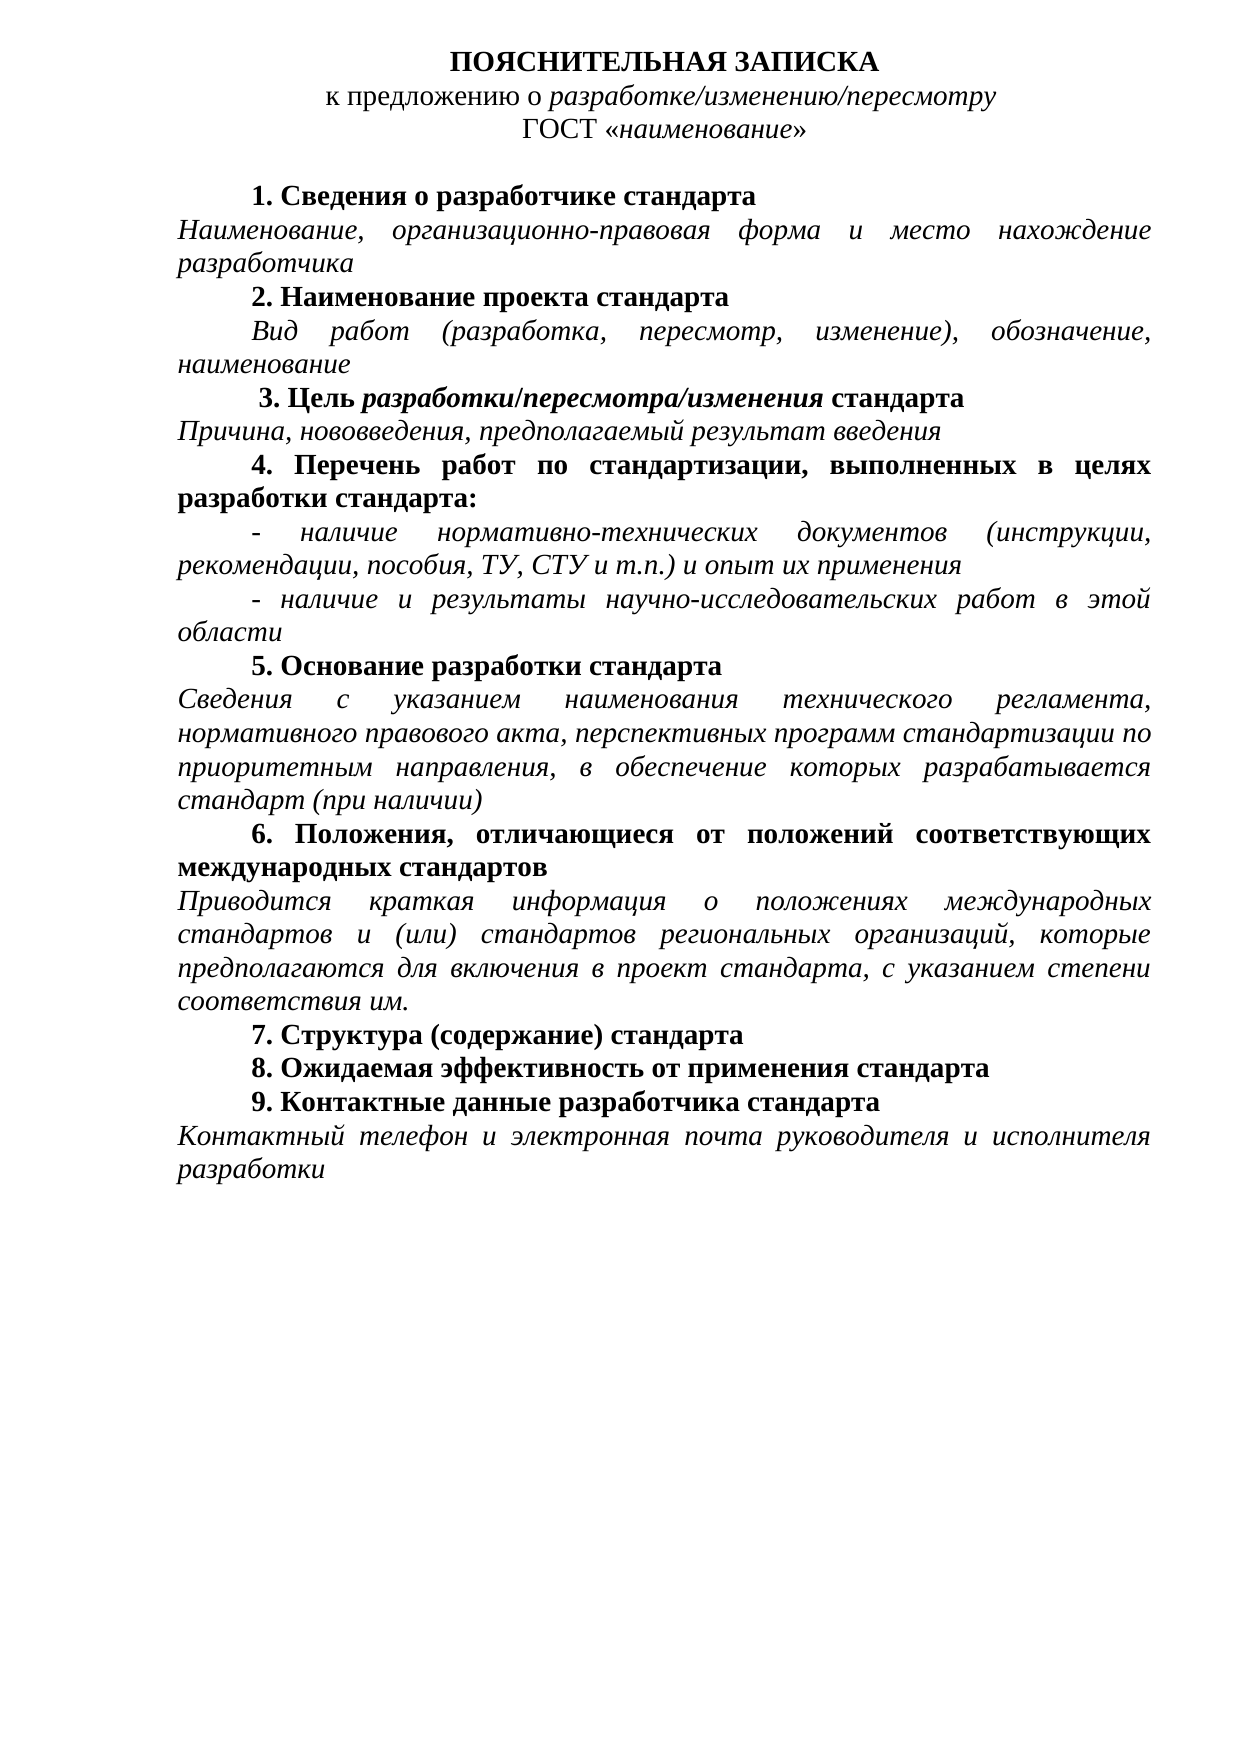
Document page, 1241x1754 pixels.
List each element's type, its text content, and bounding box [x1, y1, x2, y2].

text - наличие и результаты научно-исследовательских работ в этой области [177, 581, 1152, 648]
text 2. Наименование проекта стандарта [177, 279, 1152, 313]
text ПОЯСНИТЕЛЬНАЯ ЗАПИСКА [177, 44, 1152, 78]
text 4. Перечень работ по стандартизации, выполненных в целях разработки стандарта: [177, 447, 1152, 514]
text 3. Цель разработки/пересмотра/изменения стандарта [177, 380, 1152, 413]
text Наименование, организационно-правовая форма и место нахождение разработчика [177, 212, 1152, 279]
text 9. Контактные данные разработчика стандарта [177, 1084, 1152, 1118]
text 6. Положения, отличающиеся от положений соответствующих международных стандартов [177, 816, 1152, 883]
text к предложению о разработке/изменению/пересмотру ГОСТ «наименование» [177, 78, 1152, 145]
text - наличие нормативно-технических документов (инструкции, рекомендации, пособия, ТУ, СТУ и т.п.) и опыт их применения [177, 514, 1152, 581]
text Причина, нововведения, предполагаемый результат введения [177, 413, 1152, 447]
text Сведения с указанием наименования технического регламента, нормативного правового акта, перспективных программ стандартизации по приоритетным направления, в обеспечение которых разрабатывается стандарт (при наличии) [177, 682, 1152, 816]
text Приводится краткая информация о положениях международных стандартов и (или) стандартов региональных организаций, которые предполагаются для включения в проект стандарта, с указанием степени соответствия им. [177, 883, 1152, 1017]
text 7. Структура (содержание) стандарта [177, 1017, 1152, 1051]
text 8. Ожидаемая эффективность от применения стандарта [177, 1051, 1152, 1084]
text Вид работ (разработка, пересмотр, изменение), обозначение, наименование [177, 313, 1152, 380]
text Контактный телефон и электронная почта руководителя и исполнителя разработки [177, 1118, 1152, 1185]
text 5. Основание разработки стандарта [177, 648, 1152, 682]
text 1. Сведения о разработчике стандарта [177, 178, 1152, 212]
